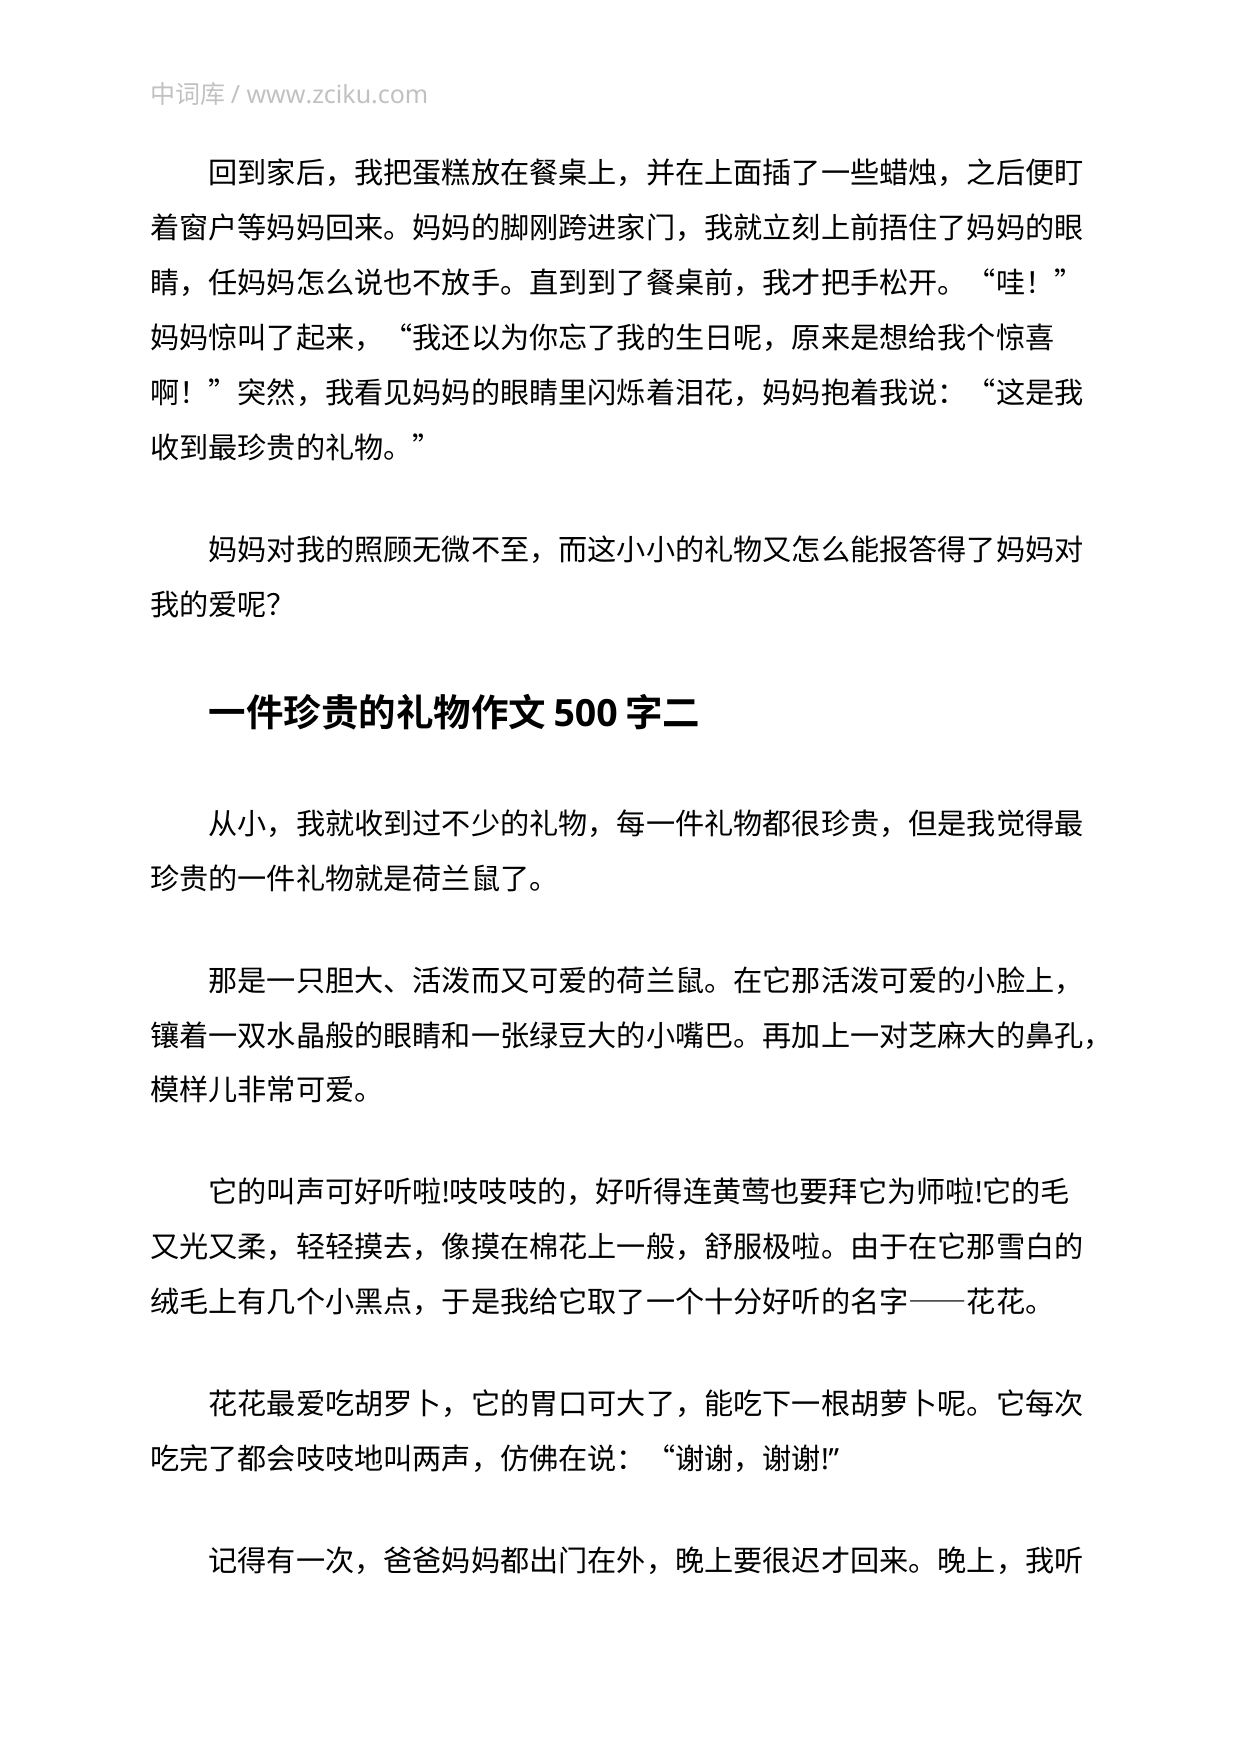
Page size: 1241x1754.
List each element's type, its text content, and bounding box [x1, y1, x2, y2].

text 回到家后，我把蛋糕放在餐桌上，并在上面插了一些蜡烛，之后便盯着窗户等妈妈回来。妈妈的脚刚跨进家门，我就立刻上前捂住了妈妈的眼睛，任妈妈怎么说也不放手。直到到了餐桌前，我才把手松开。“哇！”妈妈惊叫了起来，“我还以为你忘了我的生日呢，原来是想给我个惊喜啊！”突然，我看见妈妈的眼睛里闪烁着泪花，妈妈抱着我说：“这是我收到最珍贵的礼物。” [150, 150, 1090, 467]
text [150, 1537, 1090, 1579]
text 妈妈对我的照顾无微不至，而这小小的礼物又怎么能报答得了妈妈对我的爱呢？ [150, 526, 1090, 623]
text 那是一只胆大、活泼而又可爱的荷兰鼠。在它那活泼可爱的小脸上，镶着一双水晶般的眼睛和一张绿豆大的小嘴巴。再加上一对芝麻大的鼻孔，模样儿非常可爱。 [150, 957, 1090, 1109]
text 从小，我就收到过不少的礼物，每一件礼物都很珍贵，但是我觉得最珍贵的一件礼物就是荷兰鼠了。 [150, 801, 1090, 898]
text 花花最爱吃胡罗卜，它的胃口可大了，能吃下一根胡萝卜呢。它每次吃完了都会吱吱地叫两声，仿佛在说：“谢谢，谢谢!” [150, 1380, 1090, 1478]
text 它的叫声可好听啦!吱吱吱的，好听得连黄莺也要拜它为师啦!它的毛又光又柔，轻轻摸去，像摸在棉花上一般，舒服极啦。由于在它那雪白的绒毛上有几个小黑点，于是我给它取了一个十分好听的名字——花花。 [150, 1169, 1090, 1321]
text 一件珍贵的礼物作文500字二 [150, 683, 1090, 737]
